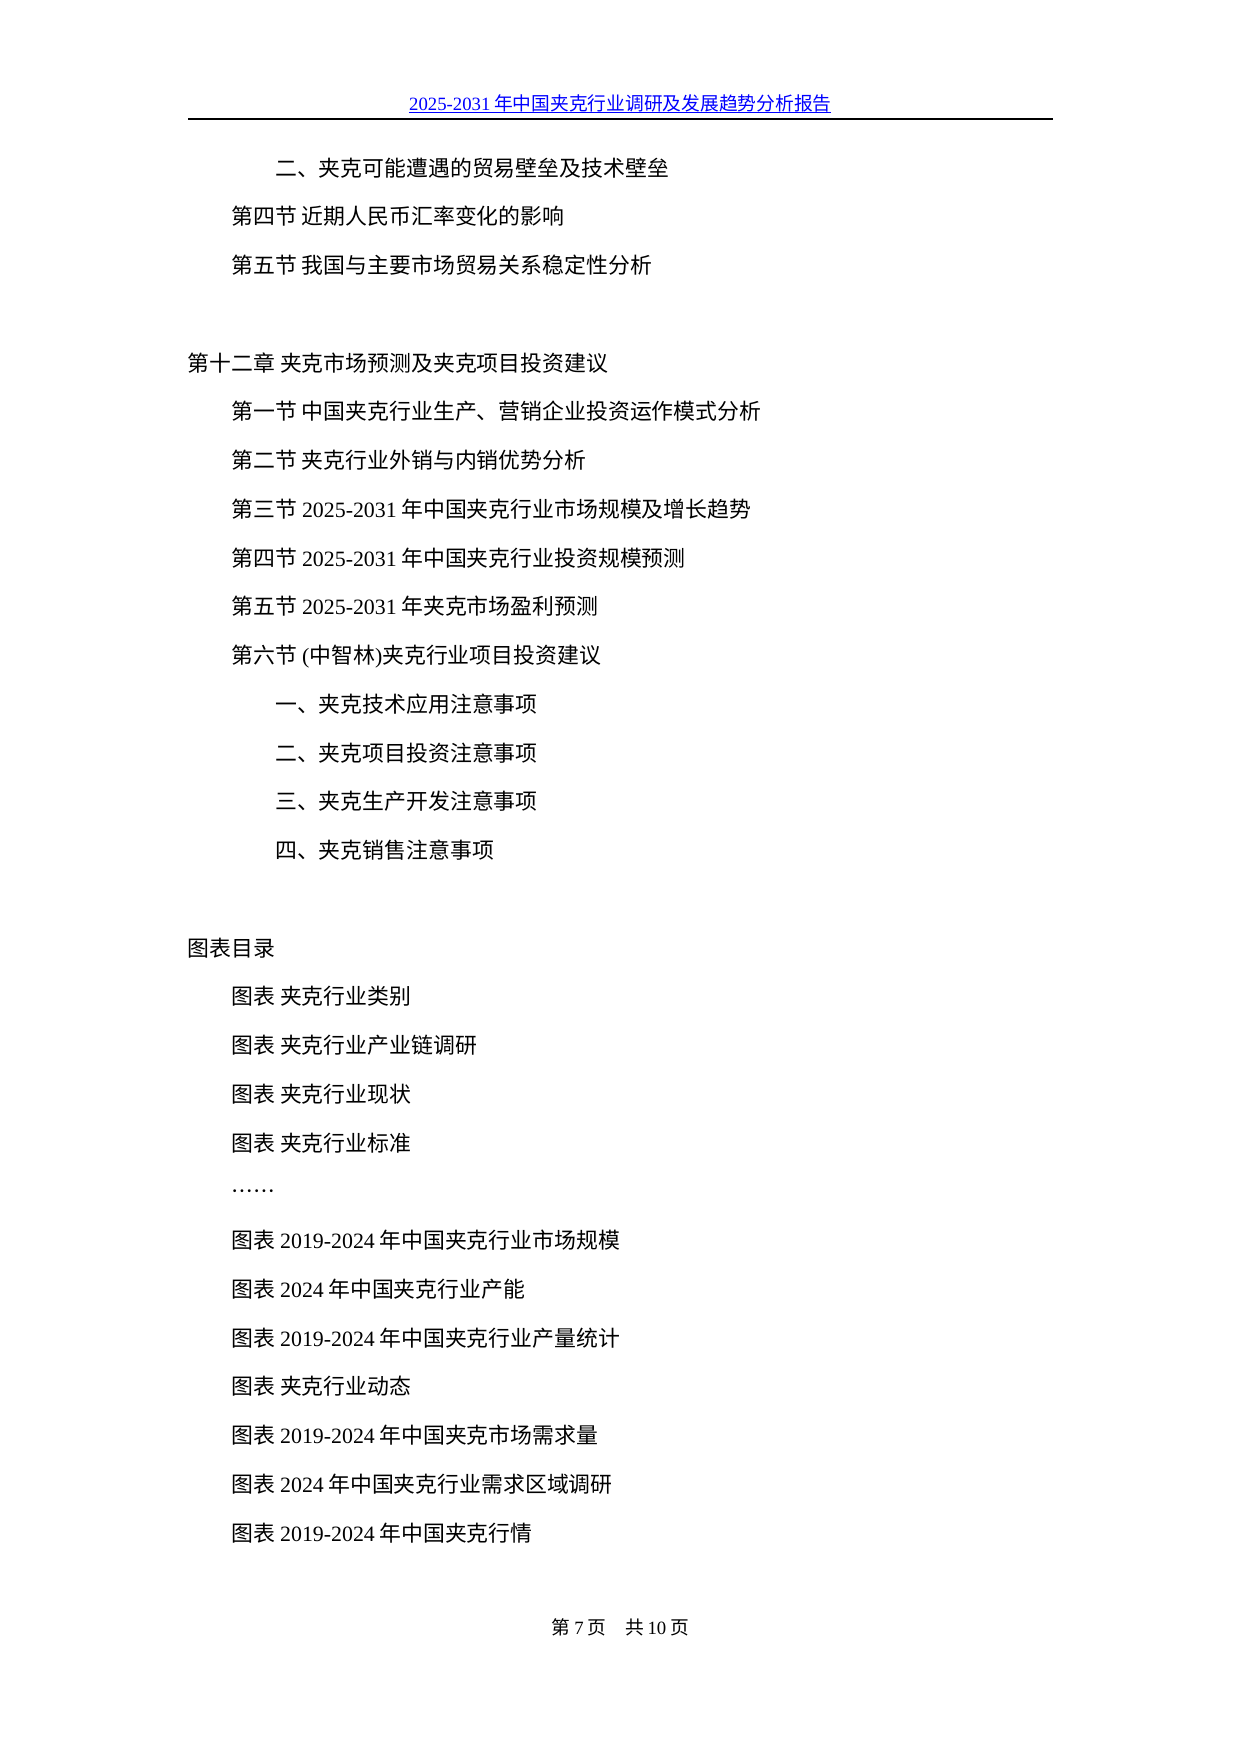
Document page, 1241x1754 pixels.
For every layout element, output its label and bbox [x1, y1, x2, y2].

text [187, 150, 1053, 1548]
